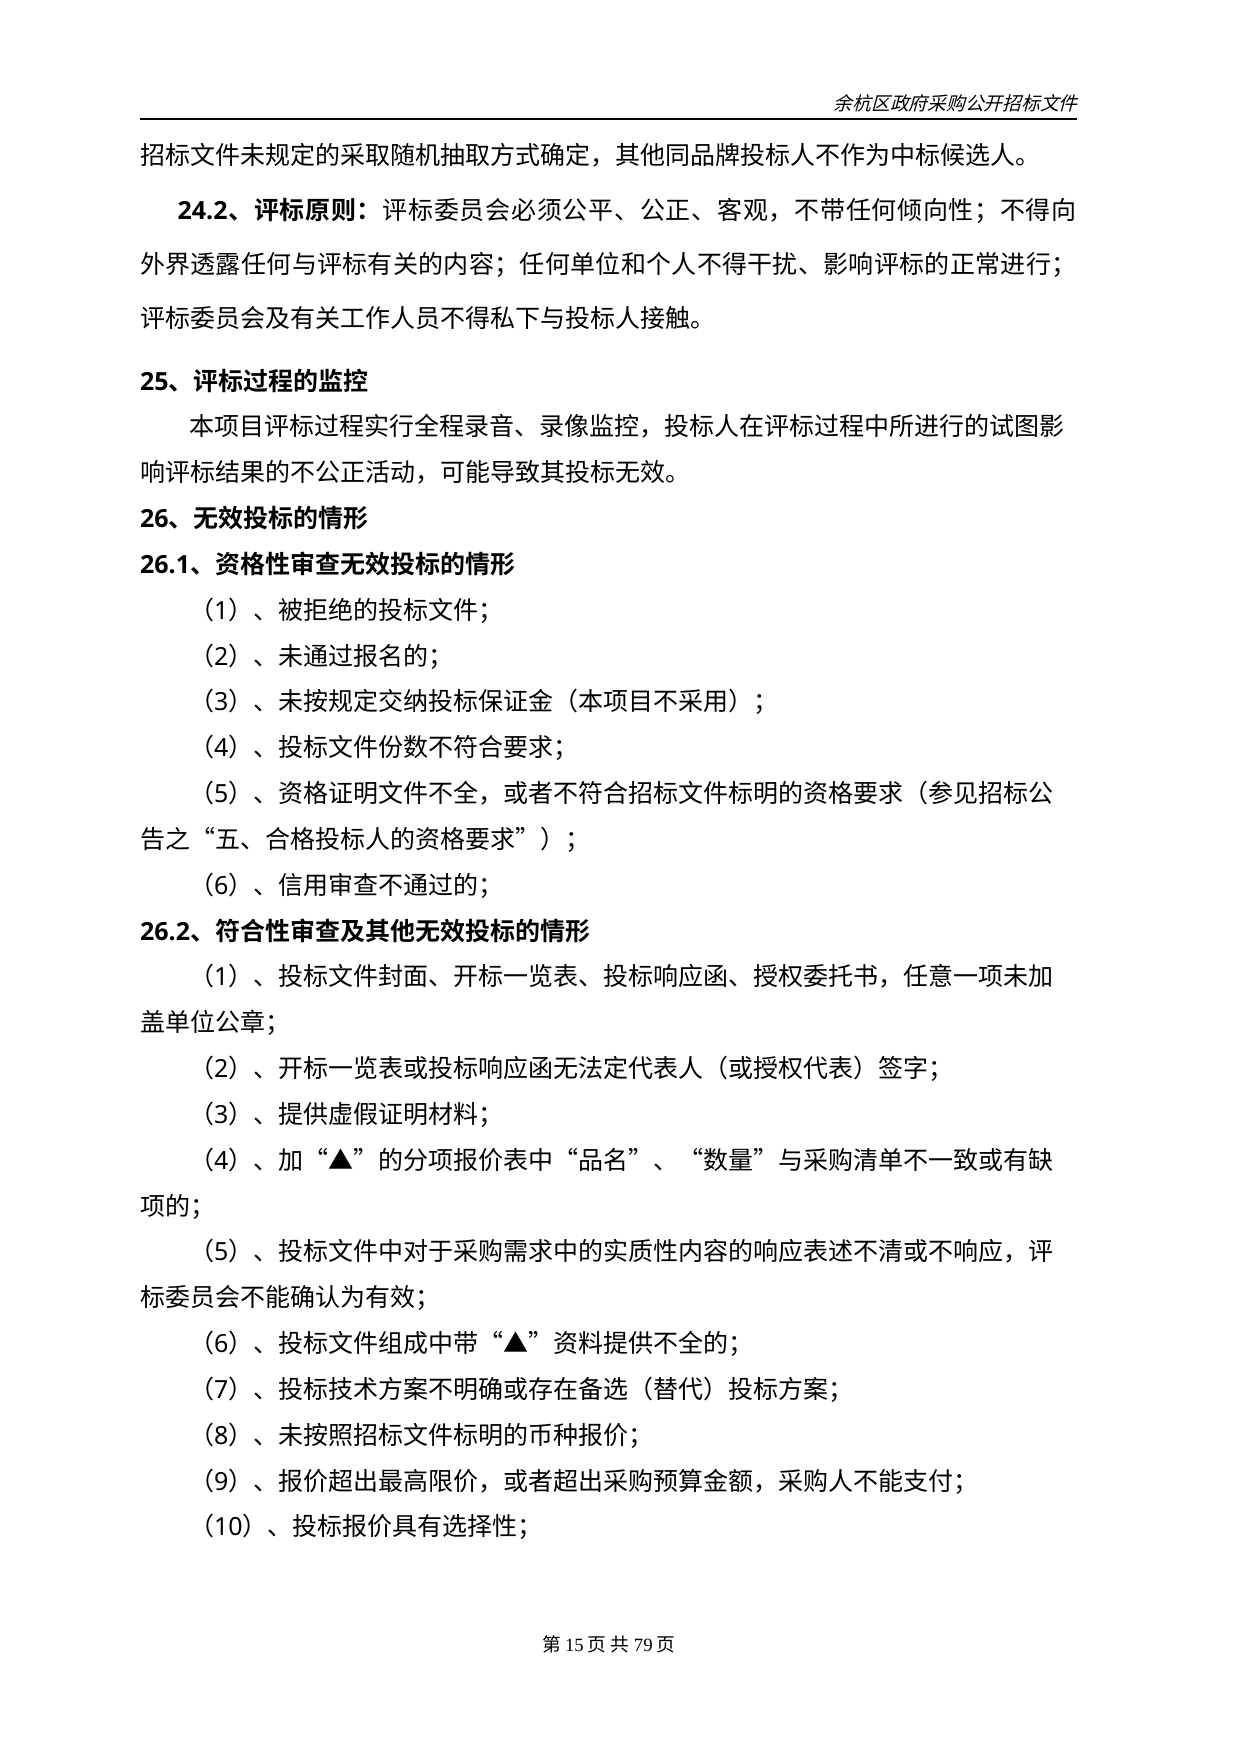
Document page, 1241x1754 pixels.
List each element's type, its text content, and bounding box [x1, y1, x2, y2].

text 26.1、资格性审查无效投标的情形 [140, 537, 1077, 582]
text （1）、投标文件封面、开标一览表、投标响应函、授权委托书，任意一项未加盖单位公章； [140, 949, 1077, 1041]
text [140, 136, 1077, 172]
text （7）、投标技术方案不明确或存在备选（替代）投标方案； [140, 1362, 1077, 1407]
text （6）、信用审查不通过的； [140, 857, 1077, 903]
text （3）、提供虚假证明材料； [140, 1087, 1077, 1132]
text （5）、资格证明文件不全，或者不符合招标文件标明的资格要求（参见招标公告之“五、合格投标人的资格要求”）； [140, 766, 1077, 857]
text （2）、未通过报名的； [140, 628, 1077, 674]
text 本项目评标过程实行全程录音、录像监控，投标人在评标过程中所进行的试图影响评标结果的不公正活动，可能导致其投标无效。 [140, 399, 1077, 491]
text （9）、报价超出最高限价，或者超出采购预算金额，采购人不能支付； [140, 1453, 1077, 1499]
text （4）、加“▲”的分项报价表中“品名”、“数量”与采购清单不一致或有缺项的； [140, 1132, 1077, 1224]
text （6）、投标文件组成中带“▲”资料提供不全的； [140, 1316, 1077, 1362]
text （10）、投标报价具有选择性； [140, 1499, 1077, 1545]
text （2）、开标一览表或投标响应函无法定代表人（或授权代表）签字； [140, 1041, 1077, 1087]
text （3）、未按规定交纳投标保证金（本项目不采用）； [140, 674, 1077, 720]
text 25、评标过程的监控 [140, 353, 1077, 399]
text （4）、投标文件份数不符合要求； [140, 720, 1077, 766]
text （8）、未按照招标文件标明的币种报价； [140, 1407, 1077, 1453]
text 26、无效投标的情形 [140, 491, 1077, 537]
text 26.2、符合性审查及其他无效投标的情形 [140, 903, 1077, 949]
text （1）、被拒绝的投标文件； [140, 582, 1077, 628]
text （5）、投标文件中对于采购需求中的实质性内容的响应表述不清或不响应，评标委员会不能确认为有效； [140, 1224, 1077, 1316]
text 24.2、评标原则：评标委员会必须公平、公正、客观，不带任何倾向性；不得向外界透露任何与评标有关的内容；任何单位和个人不得干扰、影响评标的正常进行；评标委员会及有关工作人员不得私下与投标人接触。 [140, 190, 1077, 335]
